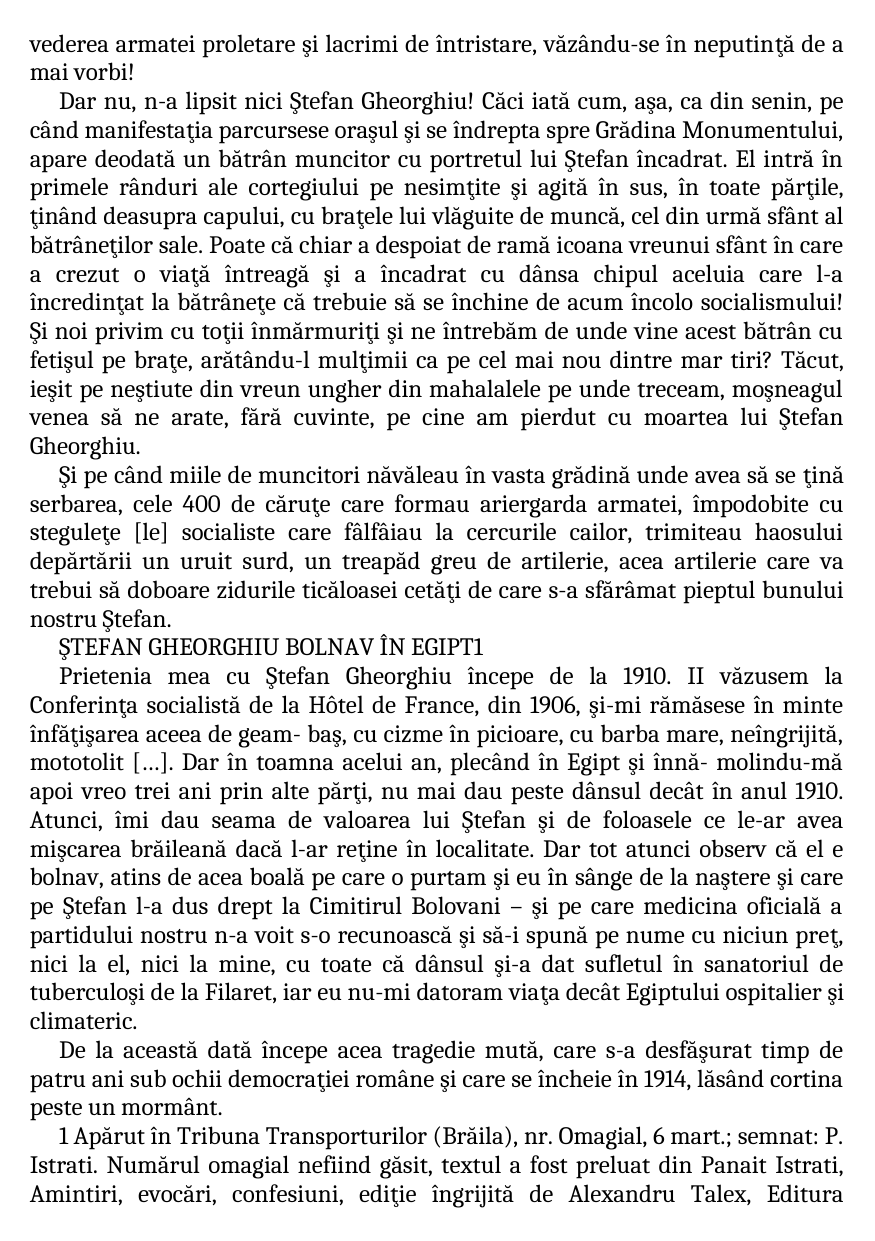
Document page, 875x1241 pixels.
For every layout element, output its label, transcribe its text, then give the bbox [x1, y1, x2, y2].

text Şi pe când miile de muncitori năvăleau în vasta grădină unde avea să se ţină serbarea, cele 400 de căruţe care formau ariergarda armatei, împodobite cu steguleţe [le] socialiste care fâlfâiau la cercurile cailor, trimiteau haosului depărtării un uruit surd, un treapăd greu de artilerie, acea artilerie care va trebui să doboare zidurile ticăloasei cetăţi de care s-a sfărâmat pieptul bunului nostru Ştefan. [29, 461, 844, 633]
text De la această dată începe acea tragedie mută, care s-a desfăşurat timp de patru ani sub ochii democraţiei române şi care se încheie în 1914, lăsând cortina peste un mormânt. [29, 1036, 844, 1122]
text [29, 29, 844, 87]
text Dar nu, n-a lipsit nici Ştefan Gheorghiu! Căci iată cum, aşa, ca din senin, pe când manifestaţia parcursese oraşul şi se îndrepta spre Grădina Monumentului, apare deodată un bătrân muncitor cu portretul lui Ştefan încadrat. El intră în primele rânduri ale cortegiului pe nesimţite şi agită în sus, în toate părţile, ţinând deasupra capului, cu braţele lui vlăguite de muncă, cel din urmă sfânt al bătrâneţilor sale. Poate că chiar a despoiat de ramă icoana vreunui sfânt în care a crezut o viaţă întreagă şi a încadrat cu dânsa chipul aceluia care l-a încredinţat la bătrâneţe că trebuie să se închine de acum încolo socialismului! Şi noi privim cu toţii înmărmuriţi şi ne întrebăm de unde vine acest bătrân cu fetişul pe braţe, arătându-l mulţimii ca pe cel mai nou dintre mar tiri? Tăcut, ieşit pe neştiute din vreun ungher din mahalalele pe unde treceam, moşneagul venea să ne arate, fără cuvinte, pe cine am pierdut cu moartea lui Ştefan Gheorghiu. [29, 87, 844, 461]
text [29, 1122, 844, 1208]
text Prietenia mea cu Ştefan Gheorghiu începe de la 1910. II văzusem la Conferinţa socialistă de la Hôtel de France, din 1906, şi-mi rămăsese în minte înfăţişarea aceea de geam- baş, cu cizme în picioare, cu barba mare, neîngrijită, mototolit […]. Dar în toamna acelui an, plecând în Egipt şi înnă- molindu-mă apoi vreo trei ani prin alte părţi, nu mai dau peste dânsul decât în anul 1910. Atunci, îmi dau seama de valoarea lui Ştefan şi de foloasele ce le-ar avea mişcarea brăileană dacă l-ar reţine în localitate. Dar tot atunci observ că el e bolnav, atins de acea boală pe care o purtam şi eu în sânge de la naştere şi care pe Ştefan l-a dus drept la Cimitirul Bolovani – şi pe care medicina oficială a partidului nostru n-a voit s-o recunoască şi să-i spună pe nume cu niciun preţ, nici la el, nici la mine, cu toate că dânsul şi-a dat sufletul în sanatoriul de tuberculoşi de la Filaret, iar eu nu-mi datoram viaţa decât Egiptului ospitalier şi climateric. [29, 662, 844, 1036]
text ŞTEFAN GHEORGHIU BOLNAV ÎN EGIPT1 [29, 633, 844, 662]
